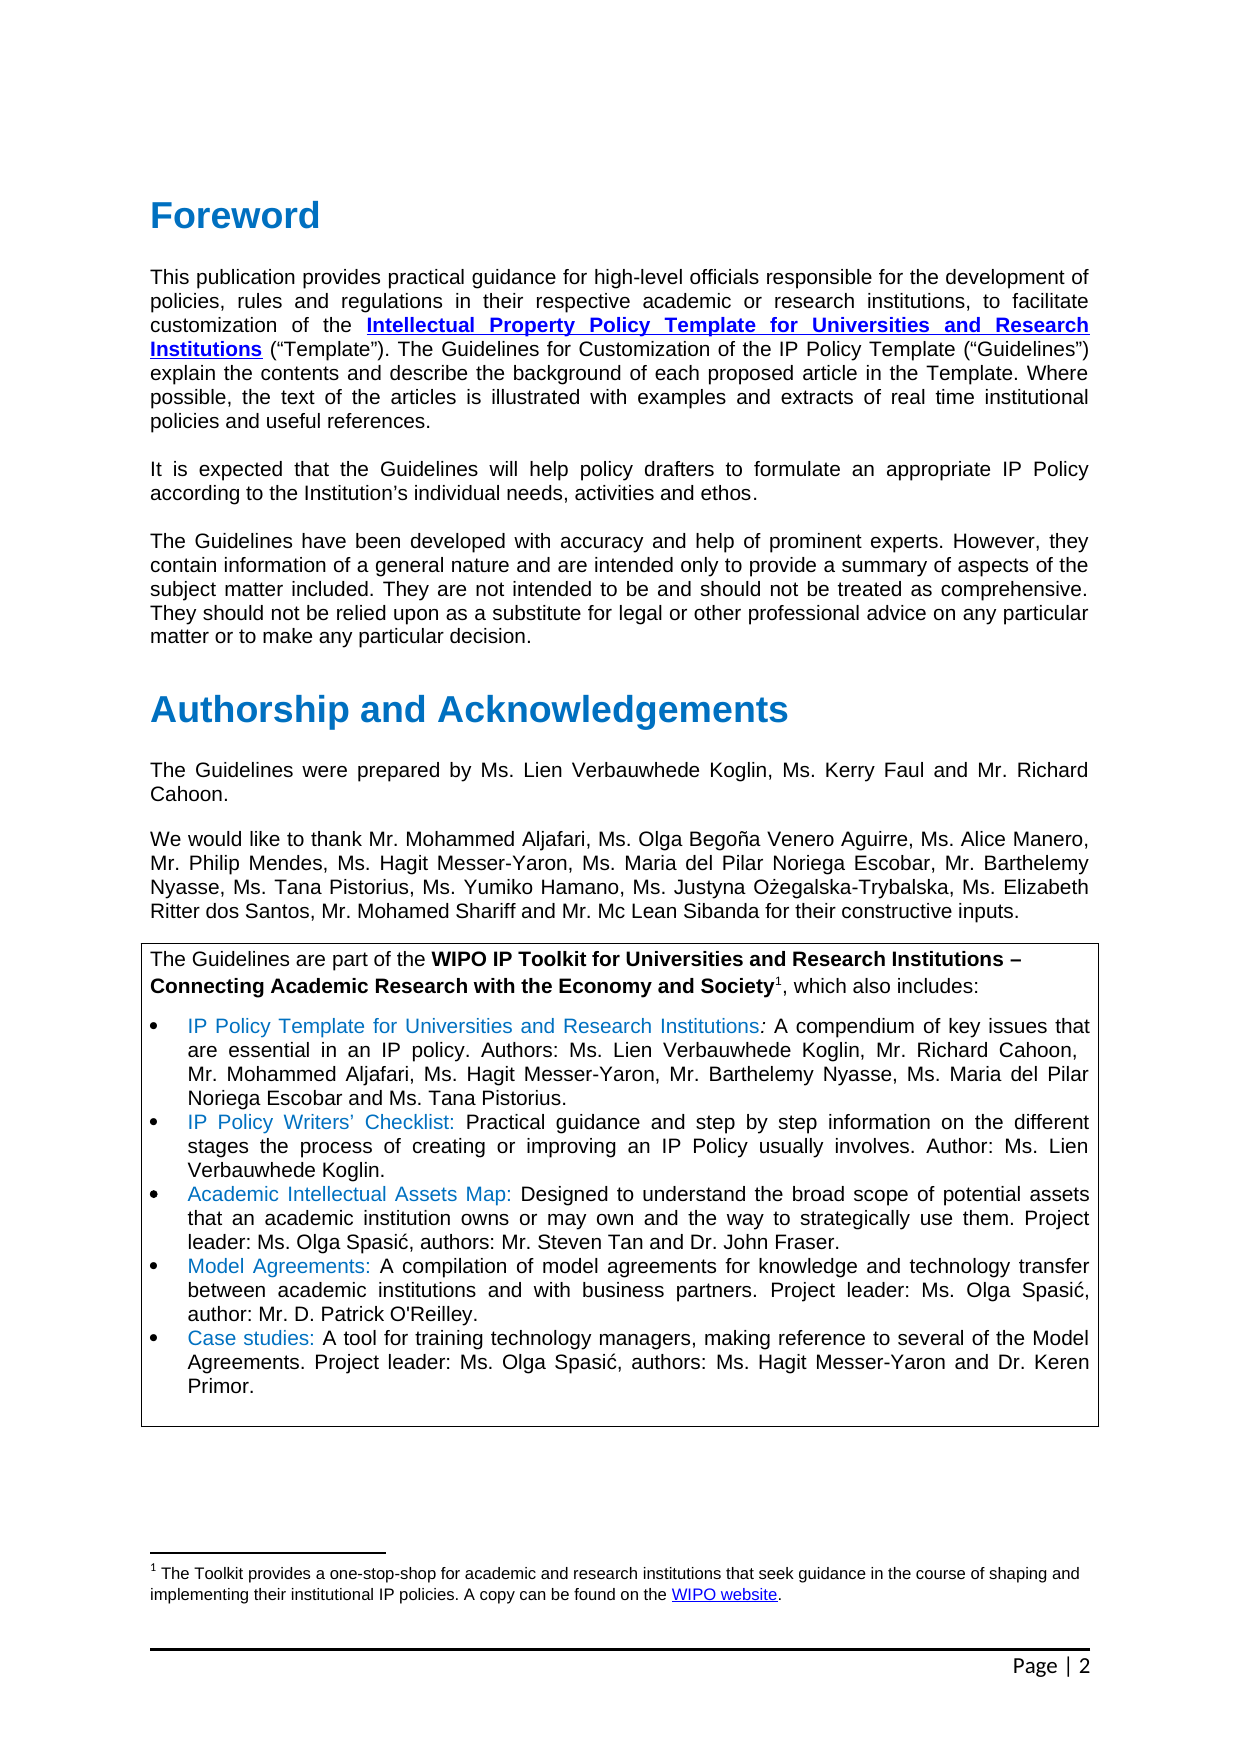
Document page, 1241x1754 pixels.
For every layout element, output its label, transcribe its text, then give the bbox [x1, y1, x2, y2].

text We would like to thank Mr. Mohammed Aljafari, Ms. Olga Begoña Venero Aguirre, Ms. Alice Manero, Mr. Philip Mendes, Ms. Hagit Messer-Yaron, Ms. Maria del Pilar Noriega Escobar, Mr. Barthelemy Nyasse, Ms. Tana Pistorius, Ms. Yumiko Hamano, Ms. Justyna Ożegalska-Trybalska, Ms. Elizabeth Ritter dos Santos, Mr. Mohamed Shariff and Mr. Mc Lean Sibanda for their constructive inputs. [150, 827, 1090, 922]
text The Guidelines are part of the WIPO IP Toolkit for Universities and Research Institutions –Connecting Academic Research with the Economy and Society, which also includes: [142, 944, 1098, 998]
text Authorship and Acknowledgements [150, 687, 1090, 758]
text It is expected that the Guidelines will help policy drafters to formulate an appropriate IP Policy according to the Institution’s individual needs, activities and ethos. [150, 457, 1090, 504]
list IP Policy Writers’ Checklist: Practical guidance and step by step information on the different stages the process of creating or improving an IP Policy usually involves. Author: Ms. Lien Verbauwhede Koglin. [150, 1110, 1090, 1182]
list Case studies: A tool for training technology managers, making reference to several of the Model Agreements. Project leader: Ms. Olga Spasić, authors: Ms. Hagit Messer-Yaron and Dr. Keren Primor. [150, 1326, 1090, 1398]
list Model Agreements: A compilation of model agreements for knowledge and technology transfer between academic institutions and with business partners. Project leader: Ms. Olga Spasić, author: Mr. D. Patrick O'Reilley. [150, 1254, 1090, 1326]
text This publication provides practical guidance for high-level officials responsible for the development of policies, rules and regulations in their respective academic or research institutions, to facilitate customization of the Intellectual Property Policy Template for Universities and Research Institutions (“Template”). The Guidelines for Customization of the IP Policy Template (“Guidelines”) explain the contents and describe the background of each proposed article in the Template. Where possible, the text of the articles is illustrated with examples and extracts of real time institutional policies and useful references. [150, 265, 1090, 433]
list IP Policy Template for Universities and Research Institutions: A compendium of key issues that are essential in an IP policy. Authors: Ms. Lien Verbauwhede Koglin, Mr. Richard Cahoon, Mr. Mohammed Aljafari, Ms. Hagit Messer-Yaron, Mr. Barthelemy Nyasse, Ms. Maria del Pilar Noriega Escobar and Ms. Tana Pistorius. [142, 1011, 1098, 1110]
text The Guidelines have been developed with accuracy and help of prominent experts. However, they contain information of a general nature and are intended only to provide a summary of aspects of the subject matter included. They are not intended to be and should not be treated as comprehensive. They should not be relied upon as a substitute for legal or other professional advice on any particular matter or to make any particular decision. [150, 528, 1090, 648]
list Academic Intellectual Assets Map: Designed to understand the broad scope of potential assets that an academic institution owns or may own and the way to strategically use them. Project leader: Ms. Olga Spasić, authors: Mr. Steven Tan and Dr. John Fraser. [150, 1182, 1090, 1254]
text The Guidelines were prepared by Ms. Lien Verbauwhede Koglin, Ms. Kerry Faul and Mr. Richard Cahoon. [150, 758, 1090, 806]
text Foreword [150, 193, 1090, 236]
